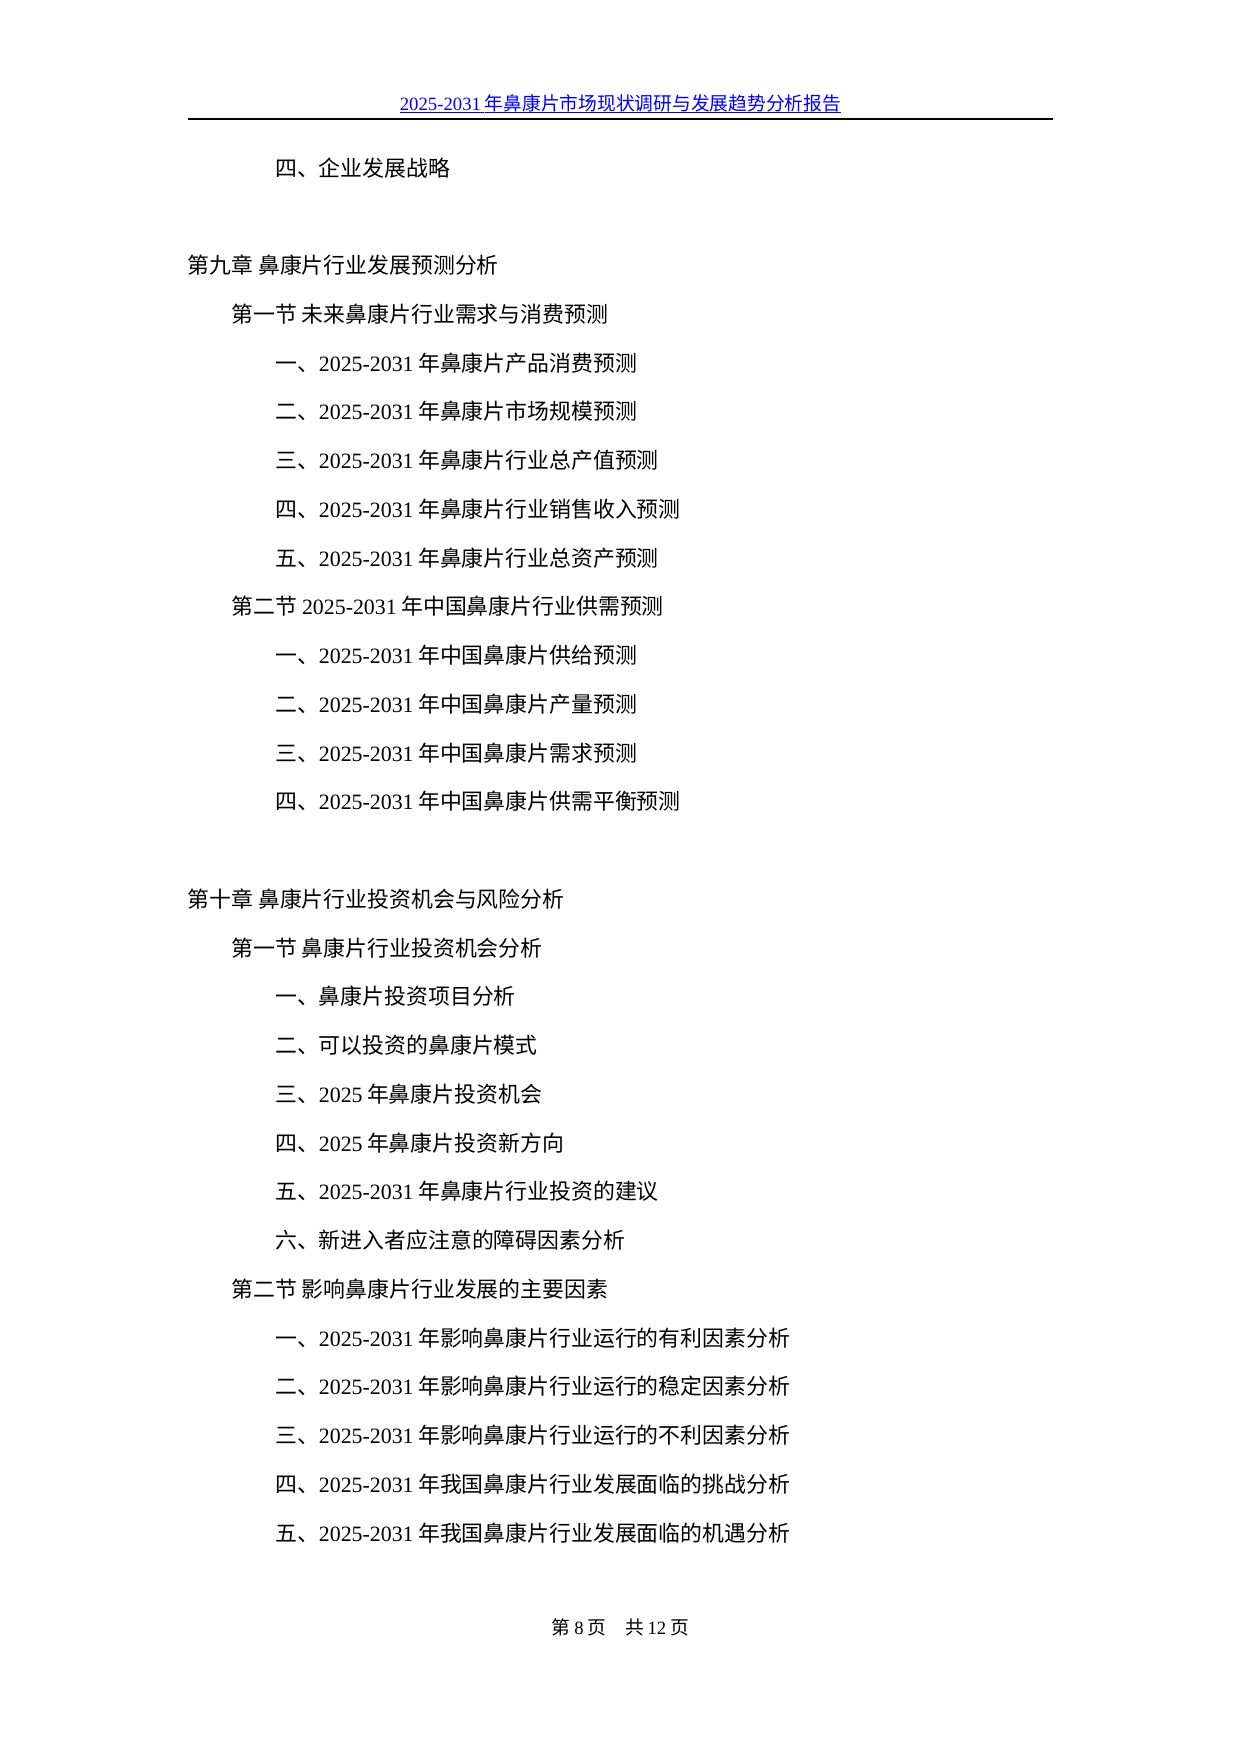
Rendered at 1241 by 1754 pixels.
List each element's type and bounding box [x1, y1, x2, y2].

text [187, 150, 1053, 1548]
